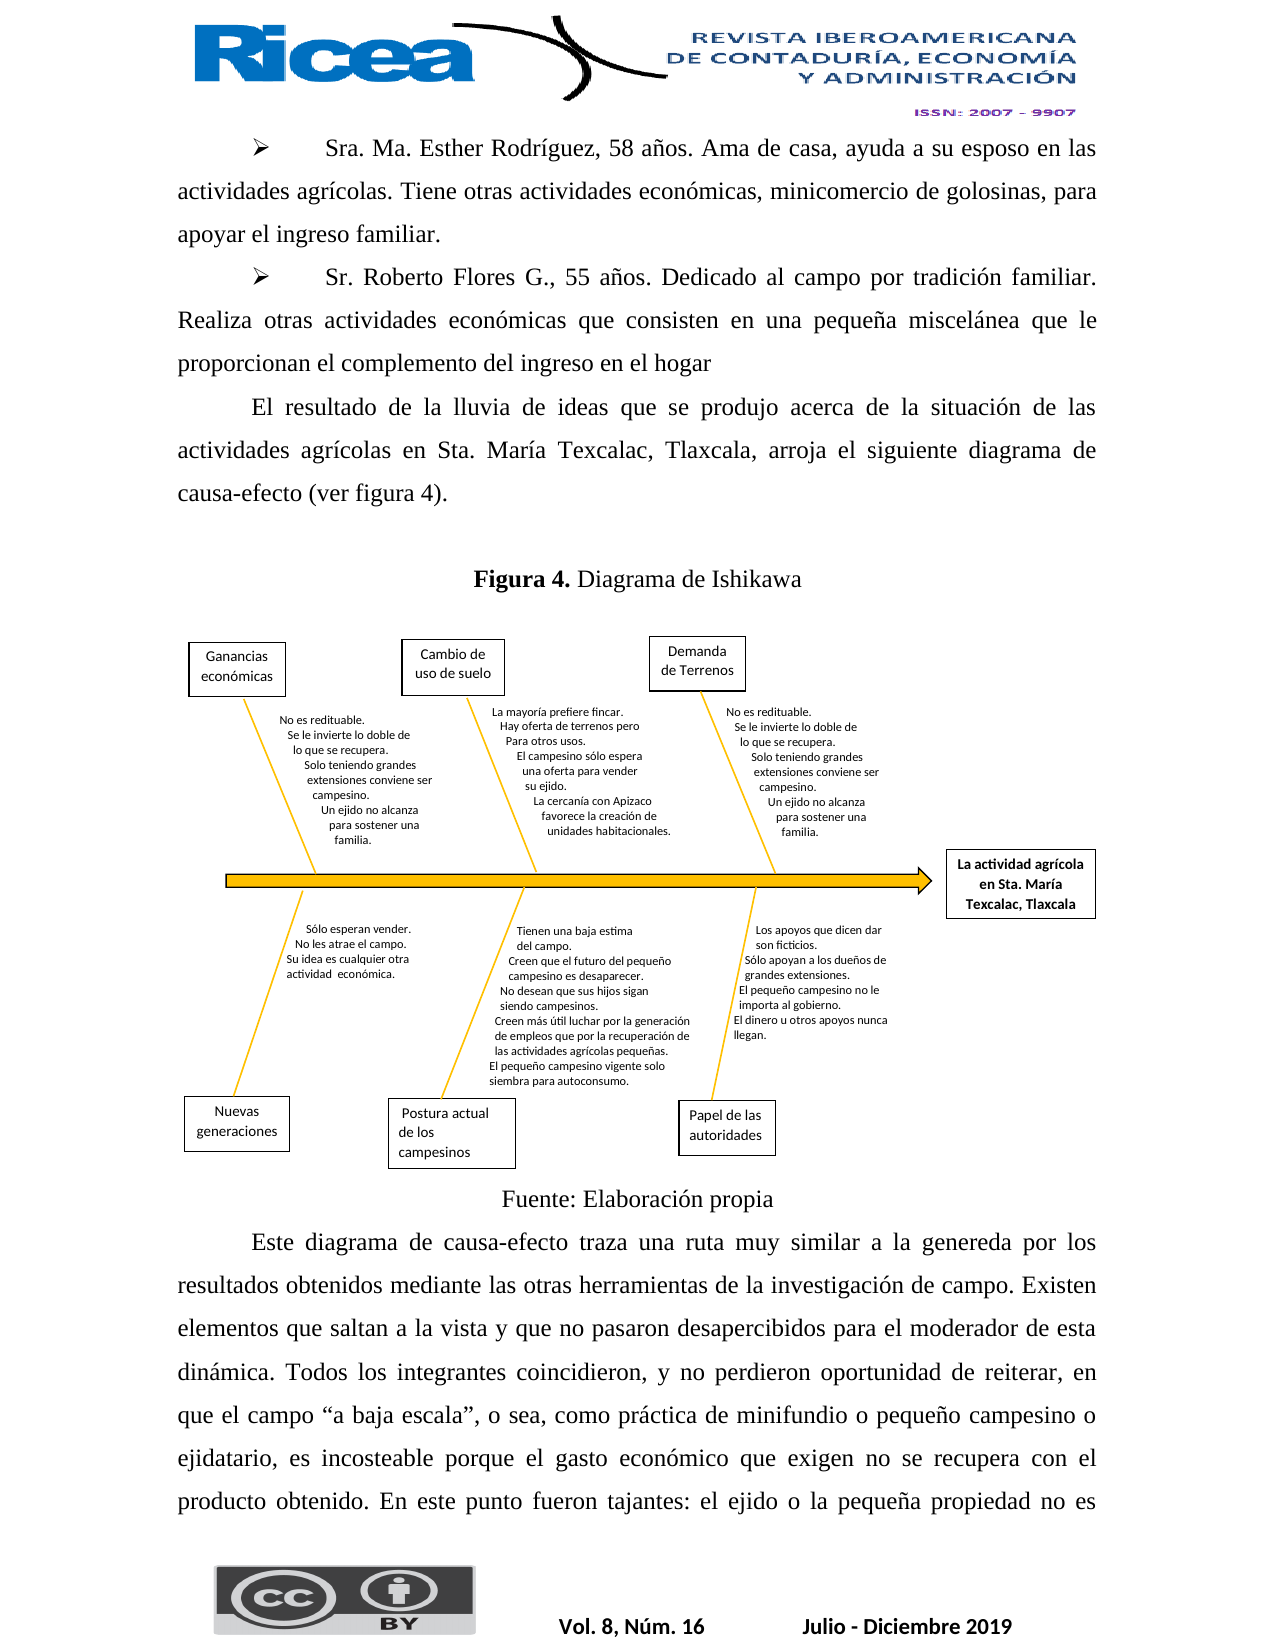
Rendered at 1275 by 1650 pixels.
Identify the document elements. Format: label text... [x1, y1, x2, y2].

list Sr. Roberto Flores G., 55 años. Dedicado al campo por tradición familiar. Realiza otras actividades económicas que consisten en una pequeña miscelánea que le proporcionan el complemento del ingreso en el hogar [177, 262, 1098, 377]
text Fuente: Elaboración propia [177, 1184, 1098, 1213]
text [177, 1227, 1098, 1515]
text Figura 4. Diagrama de Ishikawa [177, 564, 1098, 593]
text El resultado de la lluvia de ideas que se produjo acerca de la situación de las actividades agrícolas en Sta. María Texcalac, Tlaxcala, arroja el siguiente diagrama de causa-efecto (ver figura 4). [177, 392, 1098, 507]
picture [213, 1565, 476, 1635]
list Sra. Ma. Esther Rodríguez, 58 años. Ama de casa, ayuda a su esposo en las actividades agrícolas. Tiene otras actividades económicas, minicomercio de golosinas, para apoyar el ingreso familiar. [177, 133, 1098, 248]
